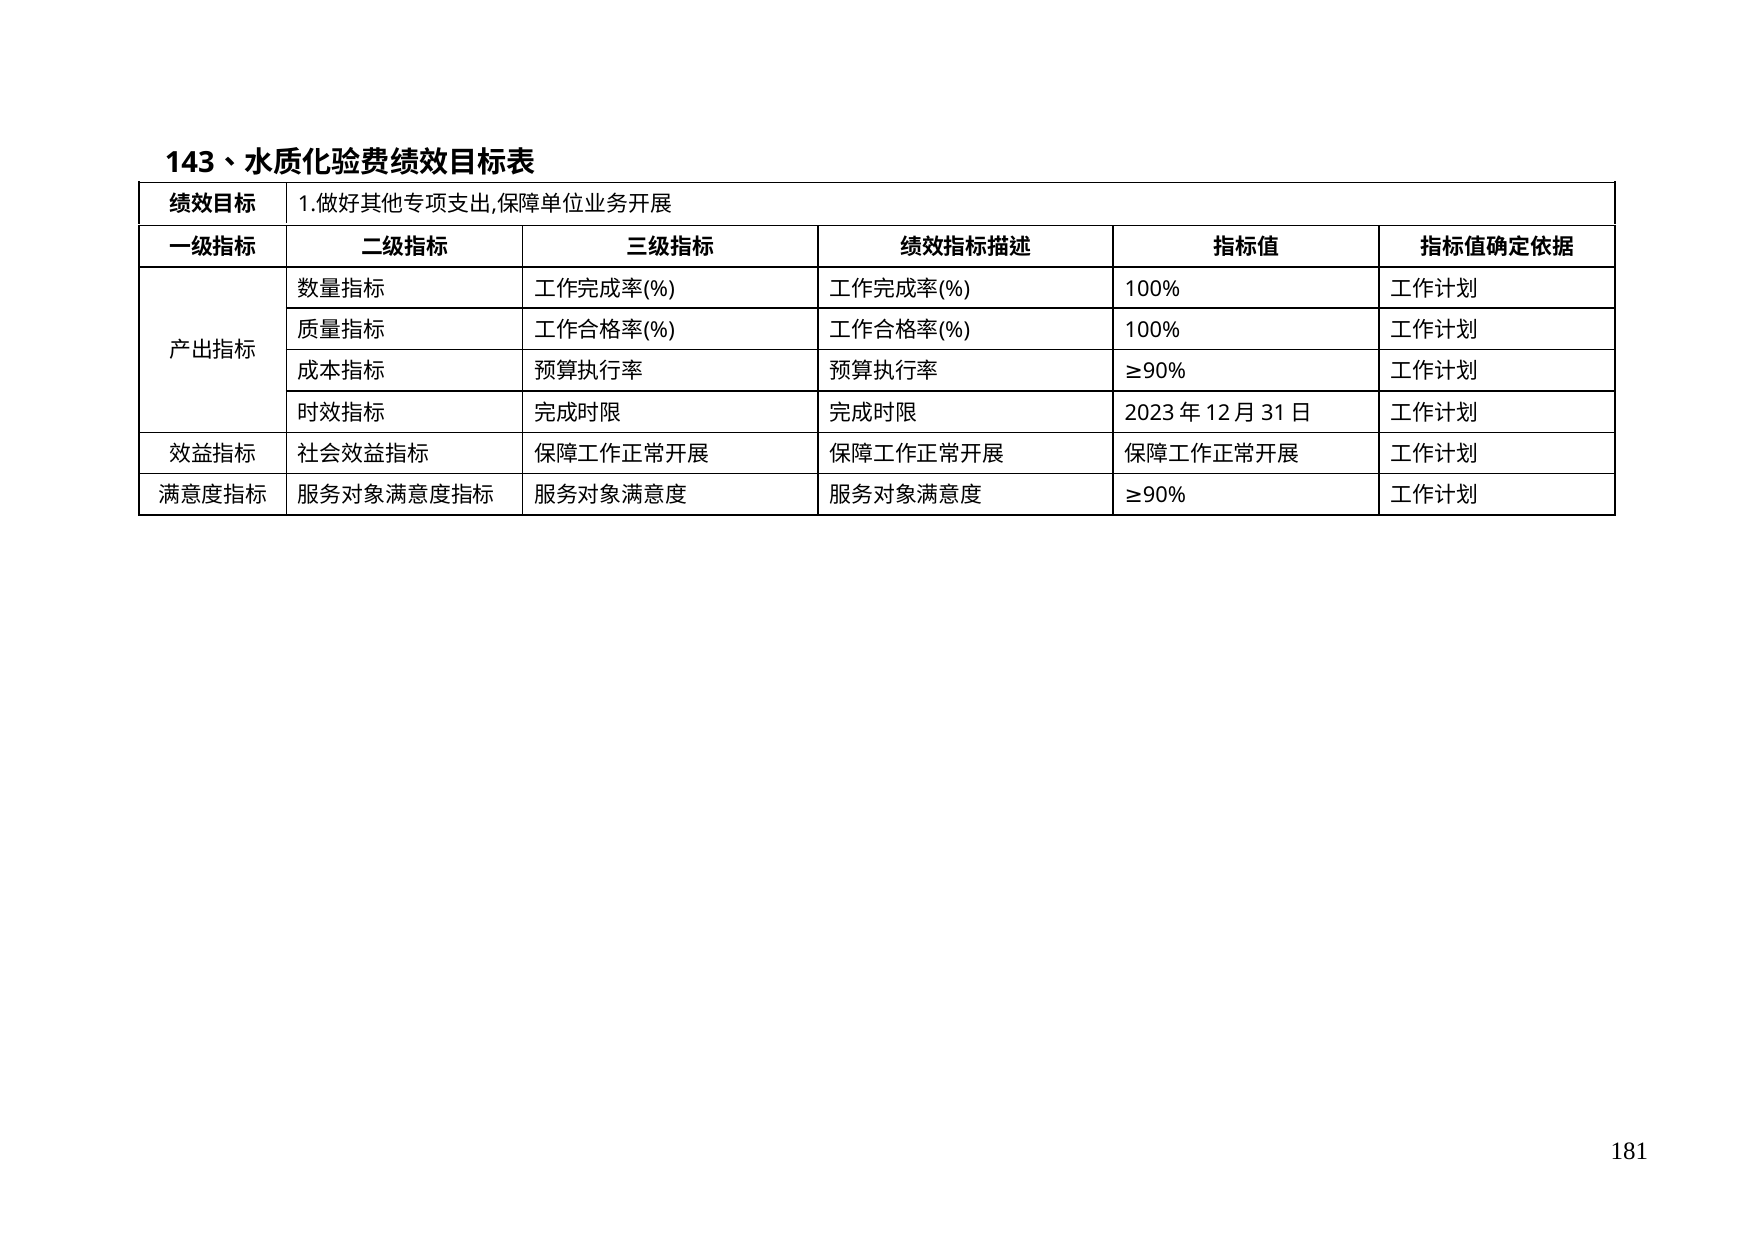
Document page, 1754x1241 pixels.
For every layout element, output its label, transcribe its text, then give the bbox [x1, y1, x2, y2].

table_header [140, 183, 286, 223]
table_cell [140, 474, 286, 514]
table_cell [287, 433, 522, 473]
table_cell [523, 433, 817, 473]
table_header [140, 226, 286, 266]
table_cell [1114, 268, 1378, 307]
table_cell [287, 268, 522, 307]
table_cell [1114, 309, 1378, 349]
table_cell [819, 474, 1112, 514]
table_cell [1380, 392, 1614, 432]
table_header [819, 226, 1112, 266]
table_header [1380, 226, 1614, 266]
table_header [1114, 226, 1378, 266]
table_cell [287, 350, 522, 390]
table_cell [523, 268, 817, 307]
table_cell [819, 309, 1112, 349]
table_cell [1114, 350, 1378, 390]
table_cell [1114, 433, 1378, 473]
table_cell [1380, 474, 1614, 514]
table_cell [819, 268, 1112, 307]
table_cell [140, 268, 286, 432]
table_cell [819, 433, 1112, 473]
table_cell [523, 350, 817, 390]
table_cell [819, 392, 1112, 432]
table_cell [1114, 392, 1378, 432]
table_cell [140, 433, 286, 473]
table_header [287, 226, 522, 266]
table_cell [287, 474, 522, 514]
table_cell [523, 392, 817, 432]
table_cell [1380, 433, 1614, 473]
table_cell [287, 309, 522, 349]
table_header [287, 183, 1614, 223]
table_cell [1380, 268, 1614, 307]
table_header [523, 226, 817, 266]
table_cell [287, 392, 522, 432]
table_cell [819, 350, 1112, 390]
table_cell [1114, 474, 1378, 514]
text 143、水质化验费绩效目标表 [106, 142, 1648, 181]
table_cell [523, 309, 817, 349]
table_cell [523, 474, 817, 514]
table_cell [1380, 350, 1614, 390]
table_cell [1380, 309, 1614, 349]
